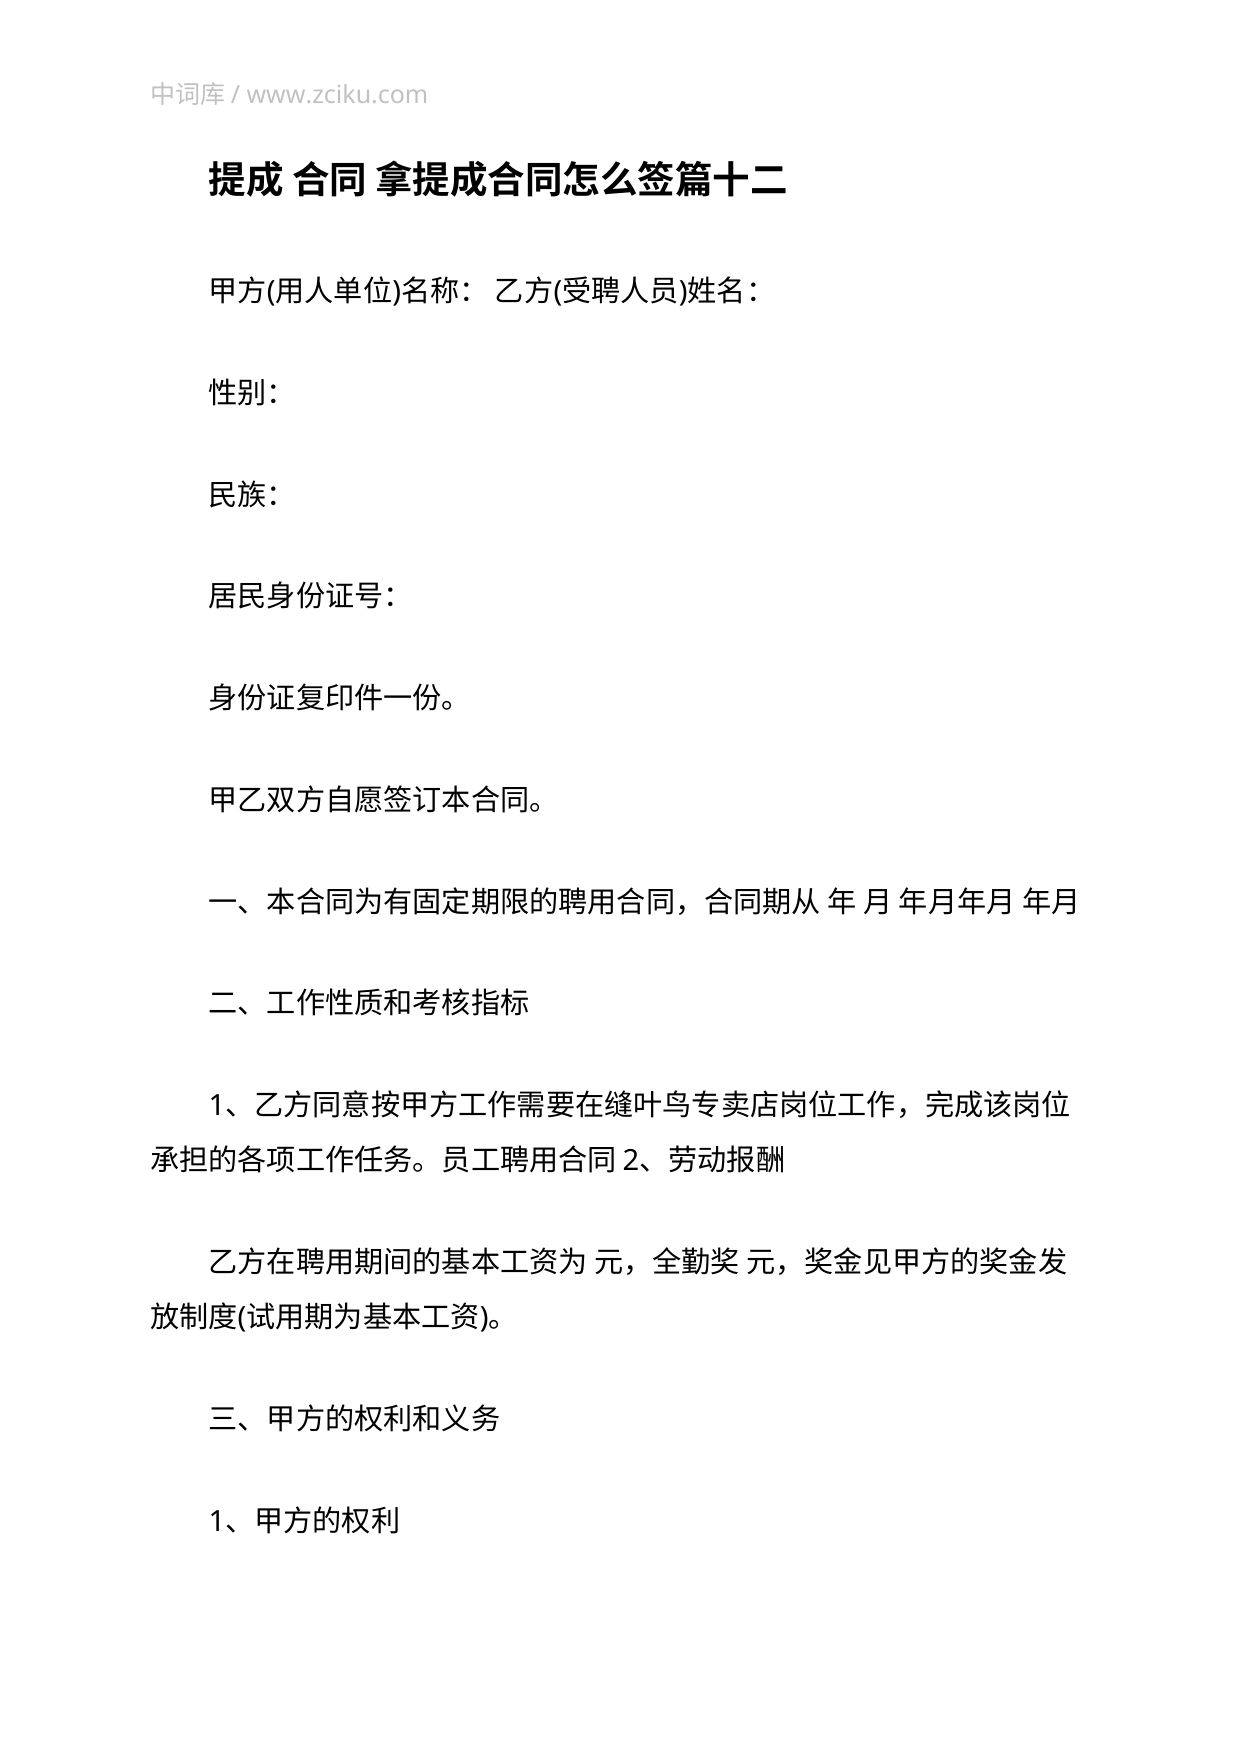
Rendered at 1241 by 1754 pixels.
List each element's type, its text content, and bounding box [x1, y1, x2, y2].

text 一、本合同为有固定期限的聘用合同，合同期从 年 月 年月年月 年月 [150, 878, 1090, 921]
text 三、甲方的权利和义务 [150, 1396, 1090, 1438]
text 提成 合同 拿提成合同怎么签篇十二 [150, 150, 1090, 204]
text 二、工作性质和考核指标 [150, 980, 1090, 1022]
text 乙方在聘用期间的基本工资为 元，全勤奖 元，奖金见甲方的奖金发放制度(试用期为基本工资)。 [150, 1239, 1090, 1336]
text 身份证复印件一份。 [150, 675, 1090, 717]
text 居民身份证号： [150, 573, 1090, 615]
text 民族： [150, 471, 1090, 513]
text 1、乙方同意按甲方工作需要在缝叶鸟专卖店岗位工作，完成该岗位承担的各项工作任务。员工聘用合同2、劳动报酬 [150, 1082, 1090, 1179]
text 甲方(用人单位)名称： 乙方(受聘人员)姓名： [150, 267, 1090, 310]
text 性别： [150, 369, 1090, 412]
text 1、甲方的权利 [150, 1497, 1090, 1540]
text 甲乙双方自愿签订本合同。 [150, 776, 1090, 819]
